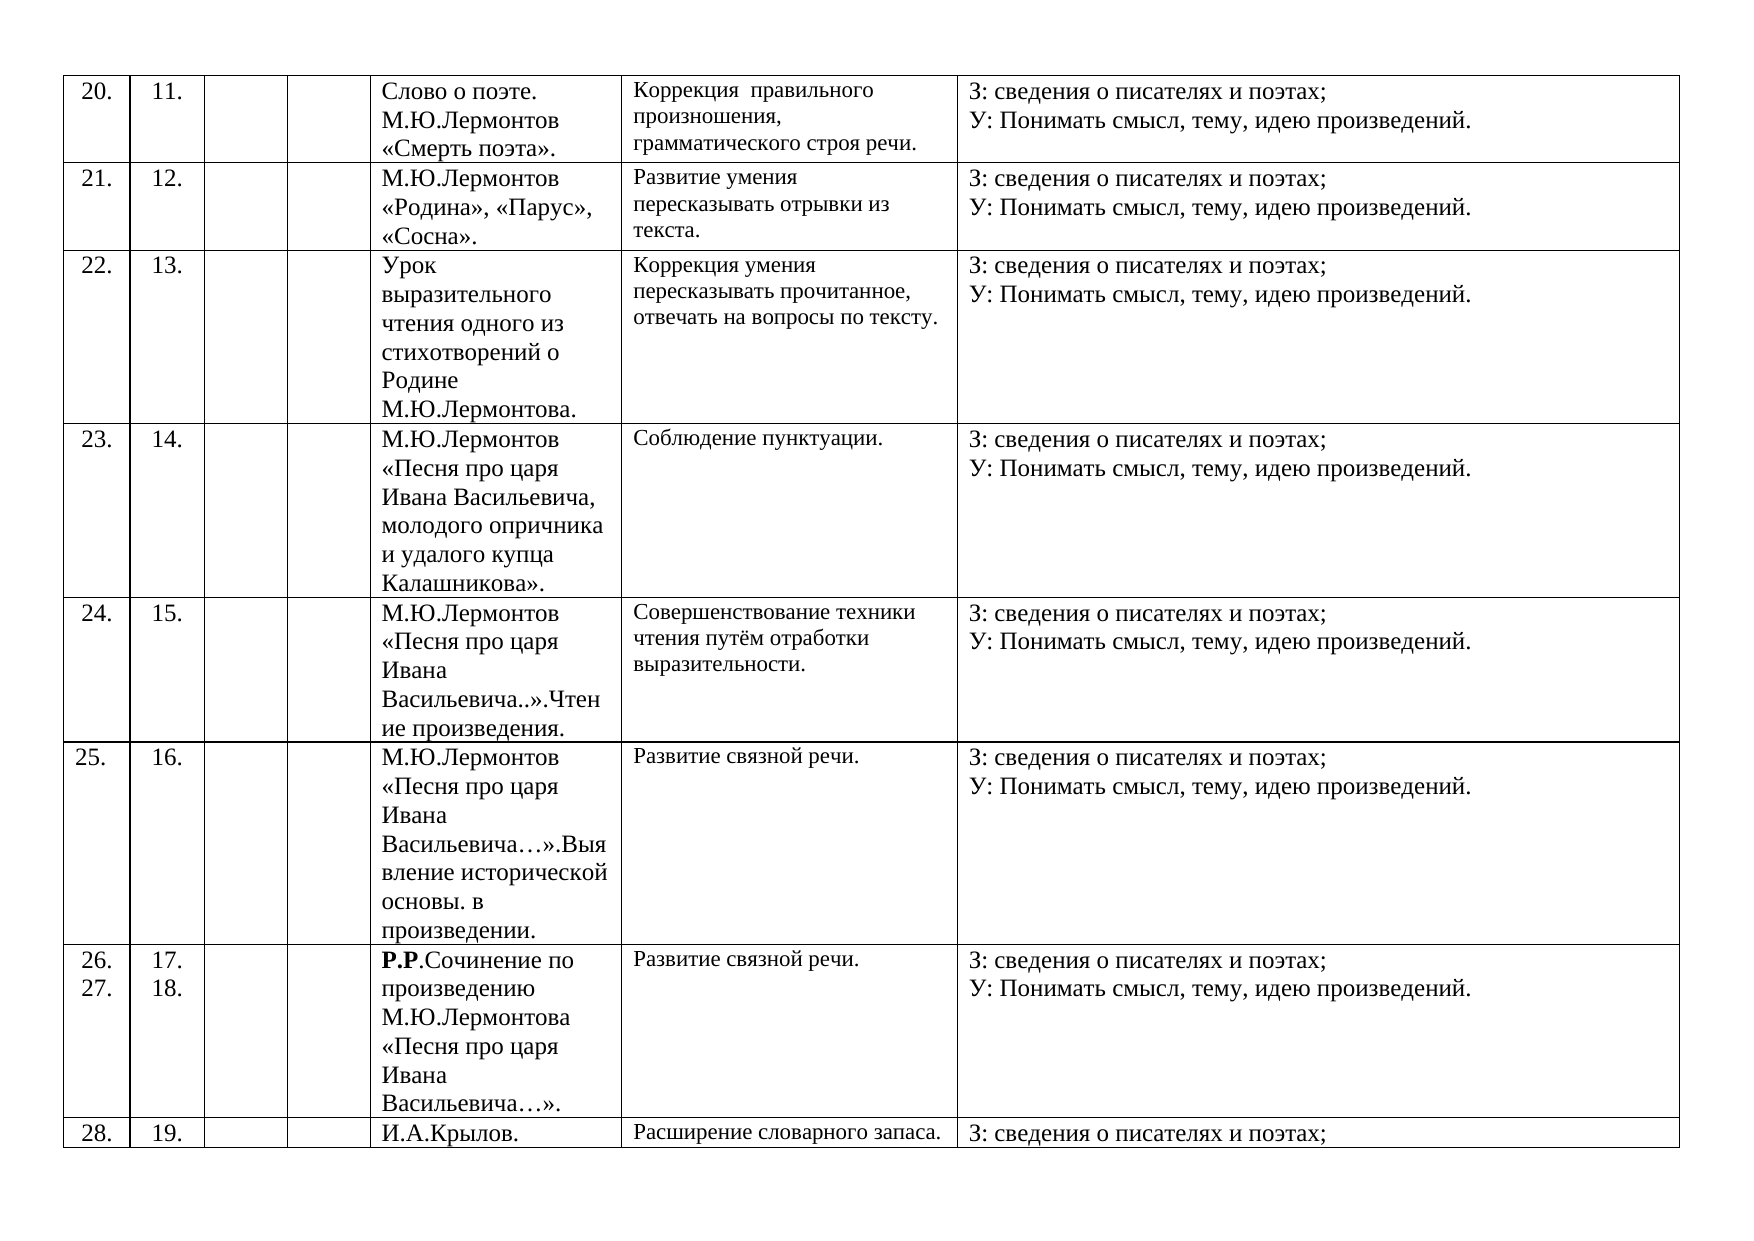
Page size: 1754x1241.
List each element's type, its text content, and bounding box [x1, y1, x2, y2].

table_cell 17. 18. [131, 945, 204, 1117]
table_cell [205, 743, 287, 944]
table_cell Совершенствование техники чтения путём отработки выразительности. [622, 598, 957, 741]
table_cell 28. [64, 1118, 129, 1147]
table_cell [288, 163, 370, 249]
table_cell 21. [64, 163, 129, 249]
table_cell [205, 76, 287, 162]
table_cell Развитие связной речи. [622, 945, 957, 1117]
table_cell [205, 424, 287, 597]
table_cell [371, 1118, 621, 1147]
table_cell З: сведения о писателях и поэтах; У: Понимать смысл, тему, идею произведений. [958, 163, 1679, 249]
table_cell [288, 743, 370, 944]
table_cell Урок выразительного чтения одного из стихотворений о Родине М.Ю.Лермонтова. [371, 251, 621, 423]
table_cell [205, 598, 287, 741]
table_cell Слово о поэте. М.Ю.Лермонтов «Смерть поэта». [371, 76, 621, 162]
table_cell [622, 1118, 957, 1147]
table_cell Коррекция правильного произношения, грамматического строя речи. [622, 76, 957, 162]
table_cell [958, 76, 1679, 162]
table_cell 13. [131, 251, 204, 423]
table_cell Соблюдение пунктуации. [622, 424, 957, 597]
table_cell 19. [131, 1118, 204, 1147]
table_cell З: сведения о писателях и поэтах; У: Понимать смысл, тему, идею произведений. [958, 743, 1679, 944]
table_cell [205, 1118, 287, 1147]
table_cell [205, 163, 287, 249]
table_cell 26. 27. [64, 945, 129, 1117]
table_cell З: сведения о писателях и поэтах; У: Понимать смысл, тему, идею произведений. [958, 945, 1679, 1117]
table_cell Развитие умения пересказывать отрывки из текста. [622, 163, 957, 249]
table_cell З: сведения о писателях и поэтах; У: Понимать смысл, тему, идею произведений. [958, 251, 1679, 423]
table_cell 22. [64, 251, 129, 423]
table_cell М.Ю.Лермонтов «Песня про царя Ивана Васильевича..».Чтение произведения. [371, 598, 621, 741]
table_cell [288, 251, 370, 423]
table_cell [288, 1118, 370, 1147]
table_cell З: сведения о писателях и поэтах; У: Понимать смысл, тему, идею произведений. [958, 424, 1679, 597]
table_cell [288, 598, 370, 741]
table_cell Р.Р.Сочинение по произведению М.Ю.Лермонтова «Песня про царя Ивана Васильевича…». [371, 945, 621, 1117]
table_cell 25. [64, 743, 129, 944]
table_cell М.Ю.Лермонтов «Песня про царя Ивана Васильевича…».Выявление исторической основы. в произведении. [371, 743, 621, 944]
table_cell 15. [131, 598, 204, 741]
table_cell М.Ю.Лермонтов «Родина», «Парус», «Сосна». [371, 163, 621, 249]
table_cell 24. [64, 598, 129, 741]
table_cell 14. [131, 424, 204, 597]
table_cell Развитие связной речи. [622, 743, 957, 944]
table_cell 11. [131, 76, 204, 162]
table_cell [288, 424, 370, 597]
table_cell 20. [64, 76, 129, 162]
table_cell [288, 76, 370, 162]
table_cell М.Ю.Лермонтов «Песня про царя Ивана Васильевича, молодого опричника и удалого купца Калашникова». [371, 424, 621, 597]
table_cell 12. [131, 163, 204, 249]
table_cell Коррекция умения пересказывать прочитанное, отвечать на вопросы по тексту. [622, 251, 957, 423]
table_cell З: сведения о писателях и поэтах; У: Понимать смысл, тему, идею произведений. [958, 598, 1679, 741]
table_cell 16. [131, 743, 204, 944]
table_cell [958, 1118, 1679, 1147]
table_cell 23. [64, 424, 129, 597]
table_cell [288, 945, 370, 1117]
table_cell [205, 945, 287, 1117]
table_cell [205, 251, 287, 423]
